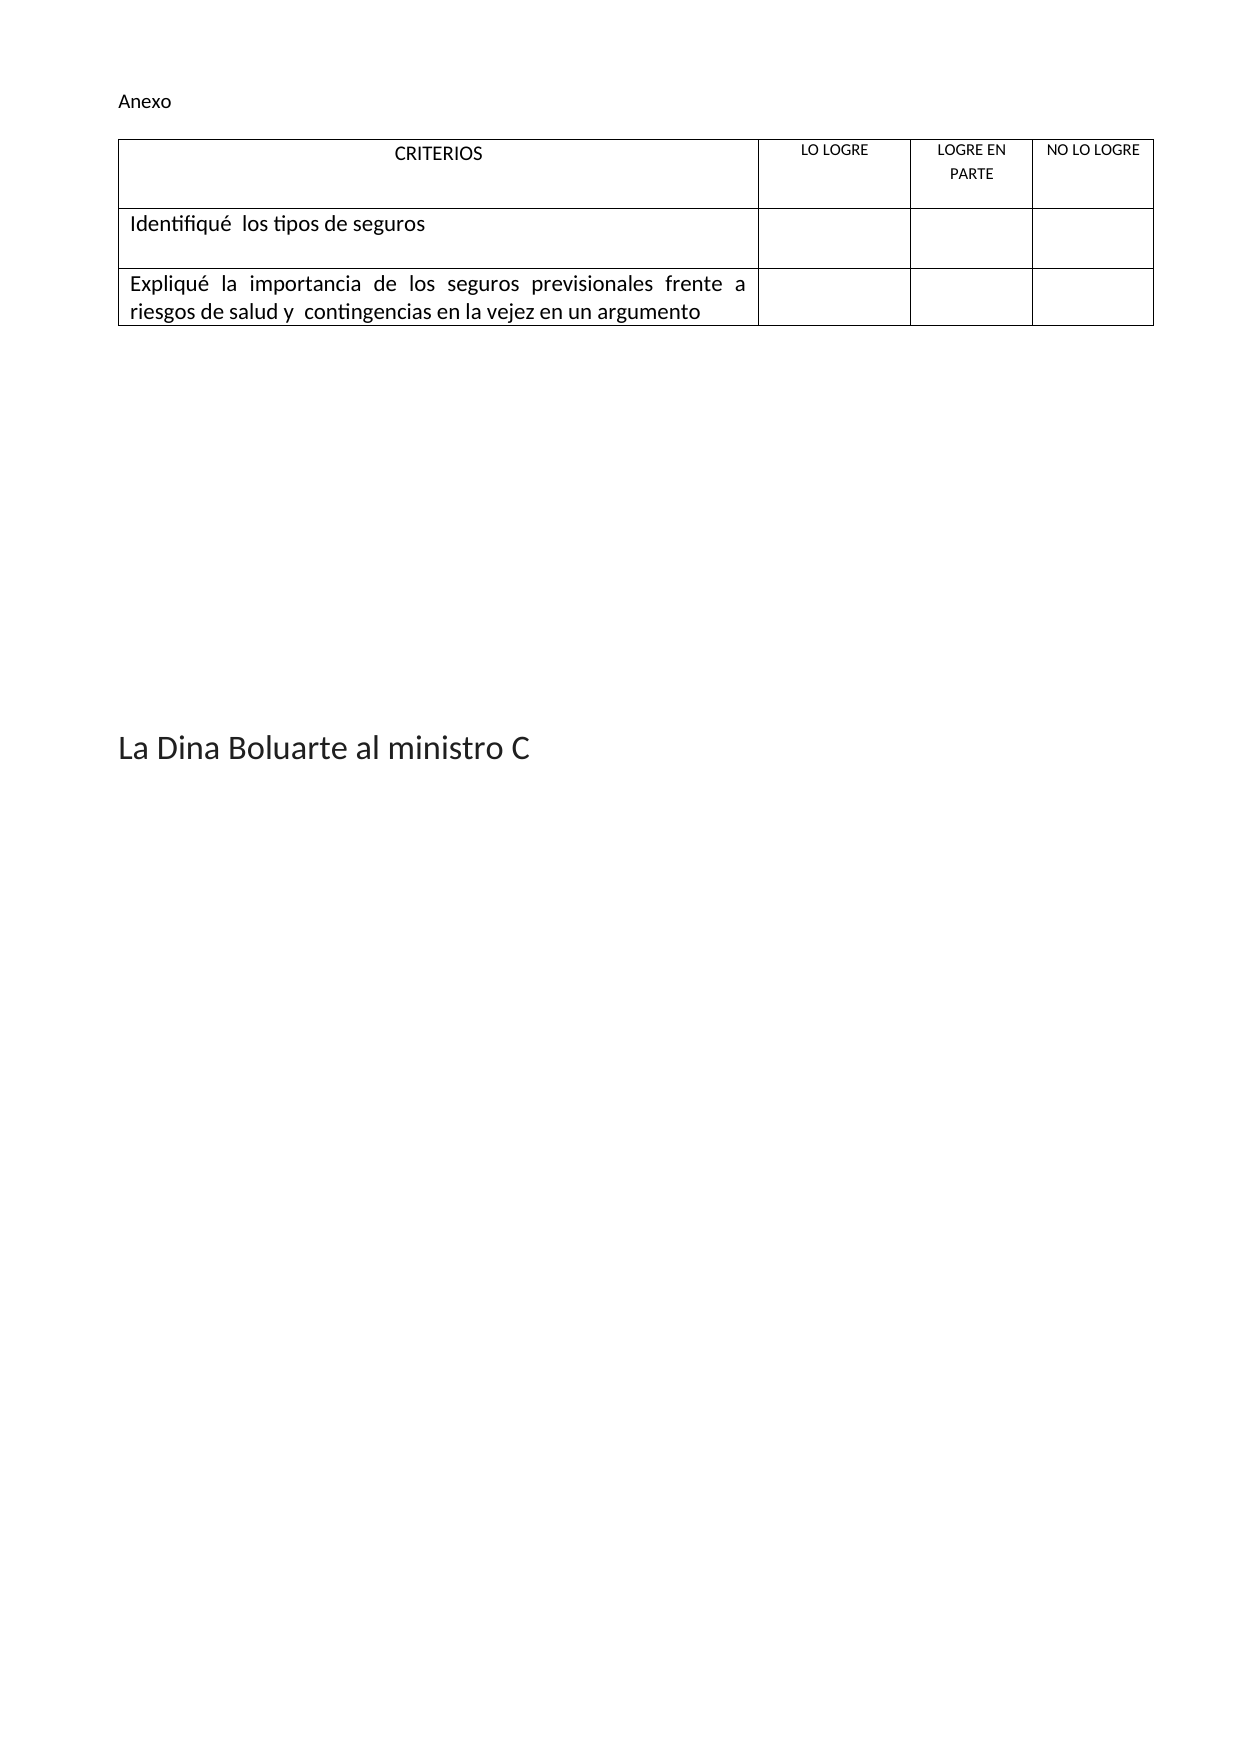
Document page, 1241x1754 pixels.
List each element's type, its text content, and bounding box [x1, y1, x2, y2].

table_header CRITERIOS [119, 140, 758, 208]
table_cell [911, 269, 1032, 325]
table_cell [1033, 269, 1153, 325]
text Anexo [118, 89, 1122, 114]
table_cell [1033, 209, 1153, 268]
table_cell [759, 269, 910, 325]
table_cell Expliqué la importancia de los seguros previsionales frente a riesgos de salud y contingencias en la vejez en un argumento [119, 269, 758, 325]
table_cell [759, 209, 910, 268]
table_cell [911, 209, 1032, 268]
table_header LOGRE EN PARTE [911, 140, 1032, 208]
text La Dina Boluarte al ministro C [118, 726, 1122, 768]
table_cell Identifiqué los tipos de seguros [119, 209, 758, 268]
table_header LO LOGRE [759, 140, 910, 208]
table_header NO LO LOGRE [1033, 140, 1153, 208]
